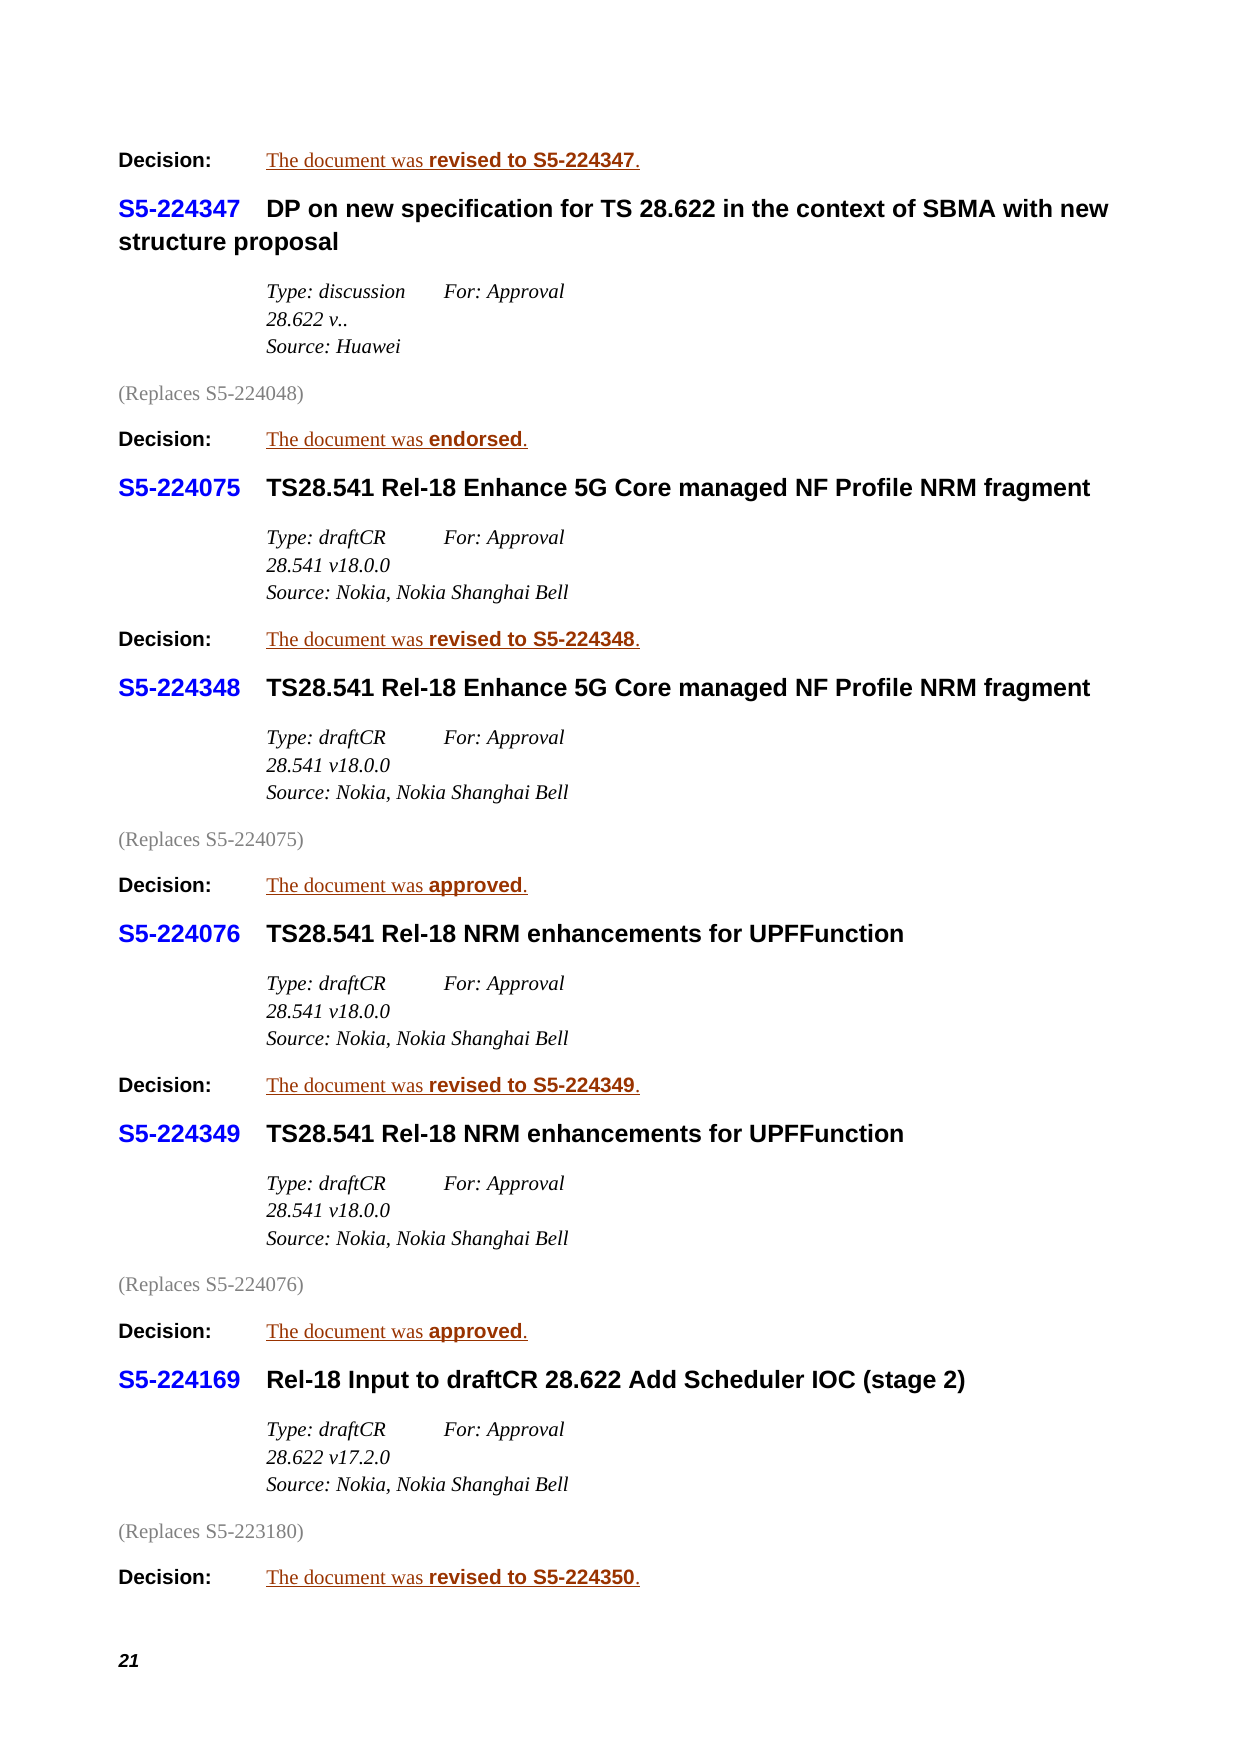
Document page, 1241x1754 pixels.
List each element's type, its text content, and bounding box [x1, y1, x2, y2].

text Decision: The document was revised to S5-224347. [118, 148, 1122, 172]
text Type: draftCR For: Approval 28.541 v18.0.0 Source: Nokia, Nokia Shanghai Bell [118, 725, 1122, 804]
text S5-224348 TS28.541 Rel-18 Enhance 5G Core managed NF Profile NRM fragment [118, 673, 1122, 702]
text (Replaces S5-224048) [118, 381, 1122, 404]
text Type: draftCR For: Approval 28.541 v18.0.0 Source: Nokia, Nokia Shanghai Bell [118, 1171, 1122, 1250]
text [118, 1417, 1122, 1496]
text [118, 279, 1122, 358]
text S5-224347 DP on new specification for TS 28.622 in the context of SBMA with new structure proposal [118, 194, 1122, 256]
text Decision: The document was revised to S5-224349. [118, 1073, 1122, 1097]
text Type: draftCR For: Approval 28.541 v18.0.0 Source: Nokia, Nokia Shanghai Bell [118, 971, 1122, 1050]
text Decision: The document was approved. [118, 873, 1122, 897]
text Decision: The document was revised to S5-224350. [118, 1565, 1122, 1589]
text (Replaces S5-223180) [118, 1518, 1122, 1543]
text S5-224076 TS28.541 Rel-18 NRM enhancements for UPFFunction [118, 919, 1122, 948]
text Type: draftCR For: Approval 28.541 v18.0.0 Source: Nokia, Nokia Shanghai Bell [118, 525, 1122, 604]
text (Replaces S5-224075) [118, 826, 1122, 851]
text Decision: The document was endorsed. [118, 427, 1122, 451]
text S5-224349 TS28.541 Rel-18 NRM enhancements for UPFFunction [118, 1119, 1122, 1148]
text Decision: The document was revised to S5-224348. [118, 627, 1122, 651]
text Decision: The document was approved. [118, 1319, 1122, 1343]
text S5-224169 Rel-18 Input to draftCR 28.622 Add Scheduler IOC (stage 2) [118, 1365, 1122, 1394]
text (Replaces S5-224076) [118, 1272, 1122, 1296]
text S5-224075 TS28.541 Rel-18 Enhance 5G Core managed NF Profile NRM fragment [118, 473, 1122, 502]
